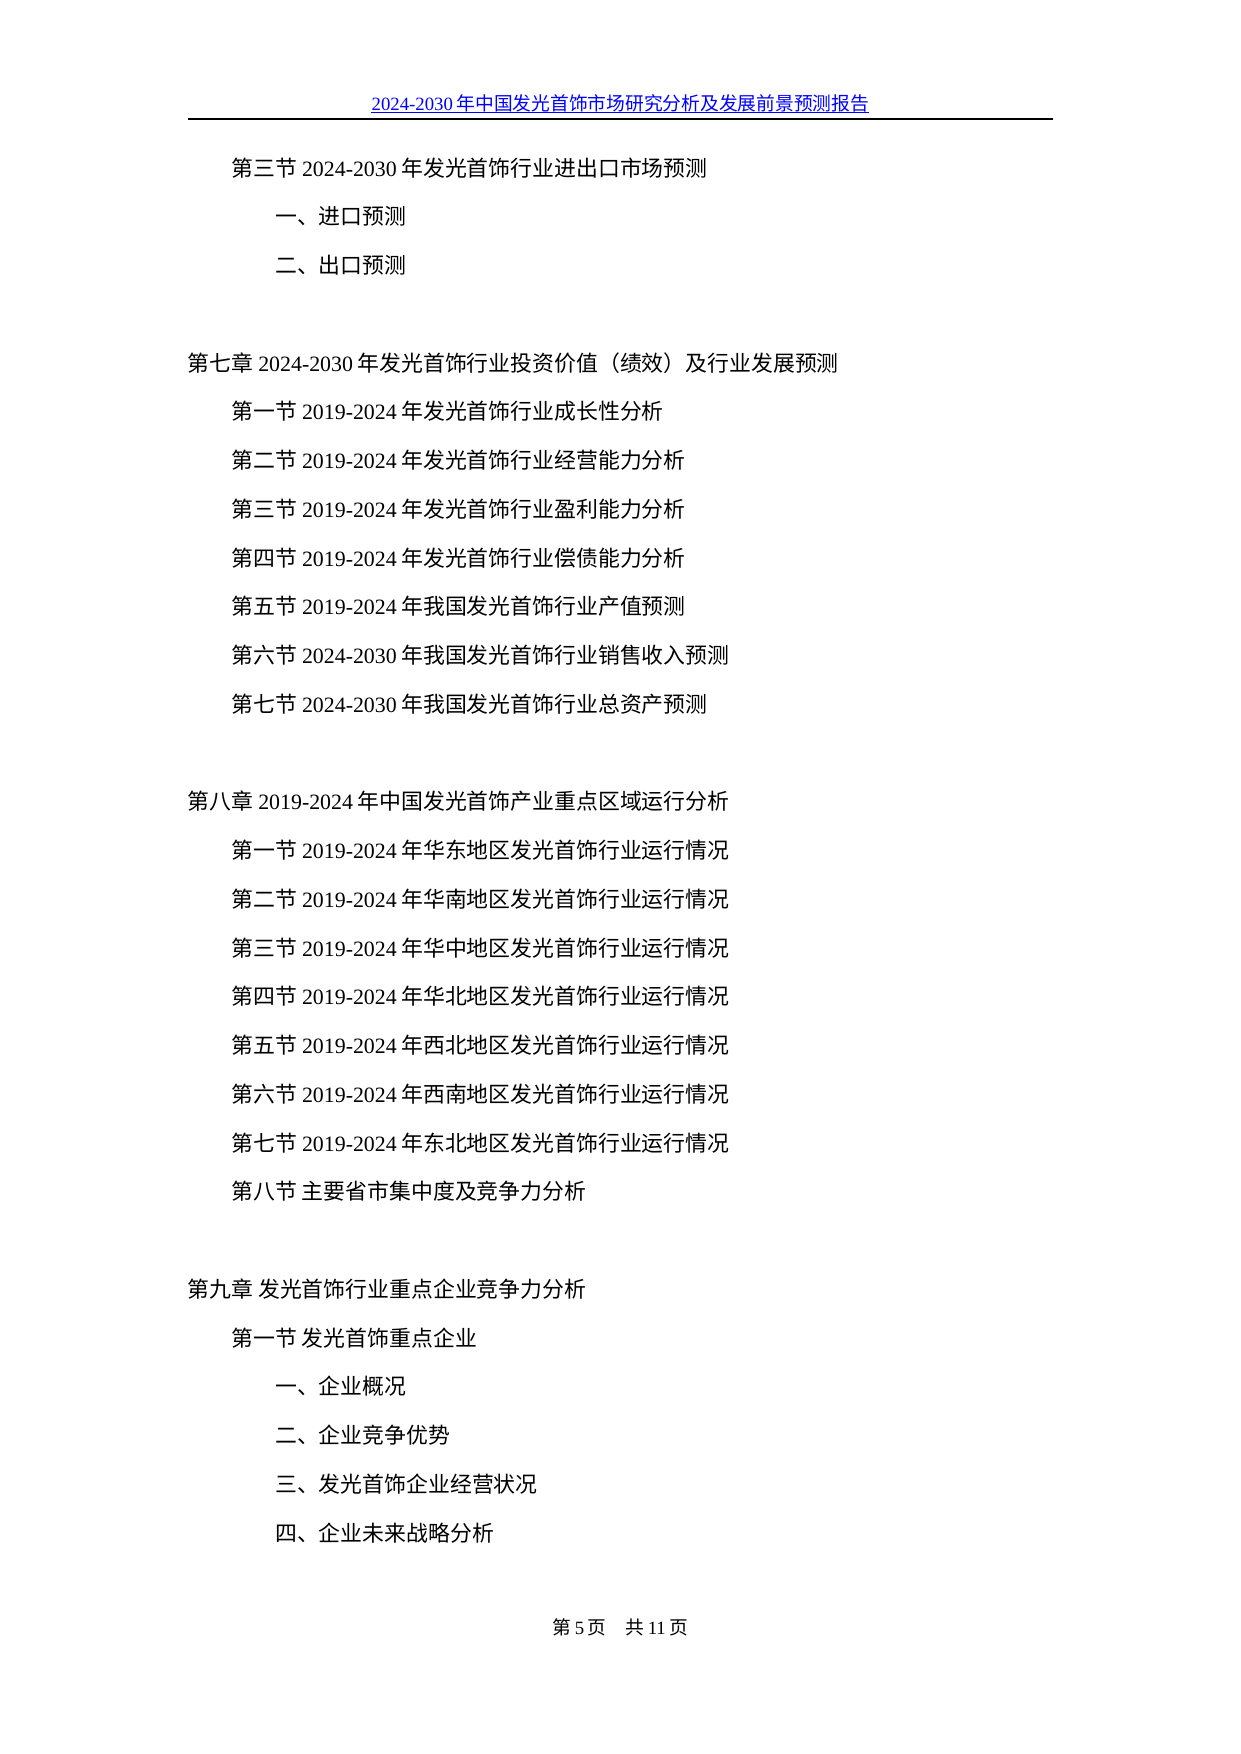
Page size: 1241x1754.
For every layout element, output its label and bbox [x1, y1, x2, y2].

text [187, 150, 1053, 1548]
